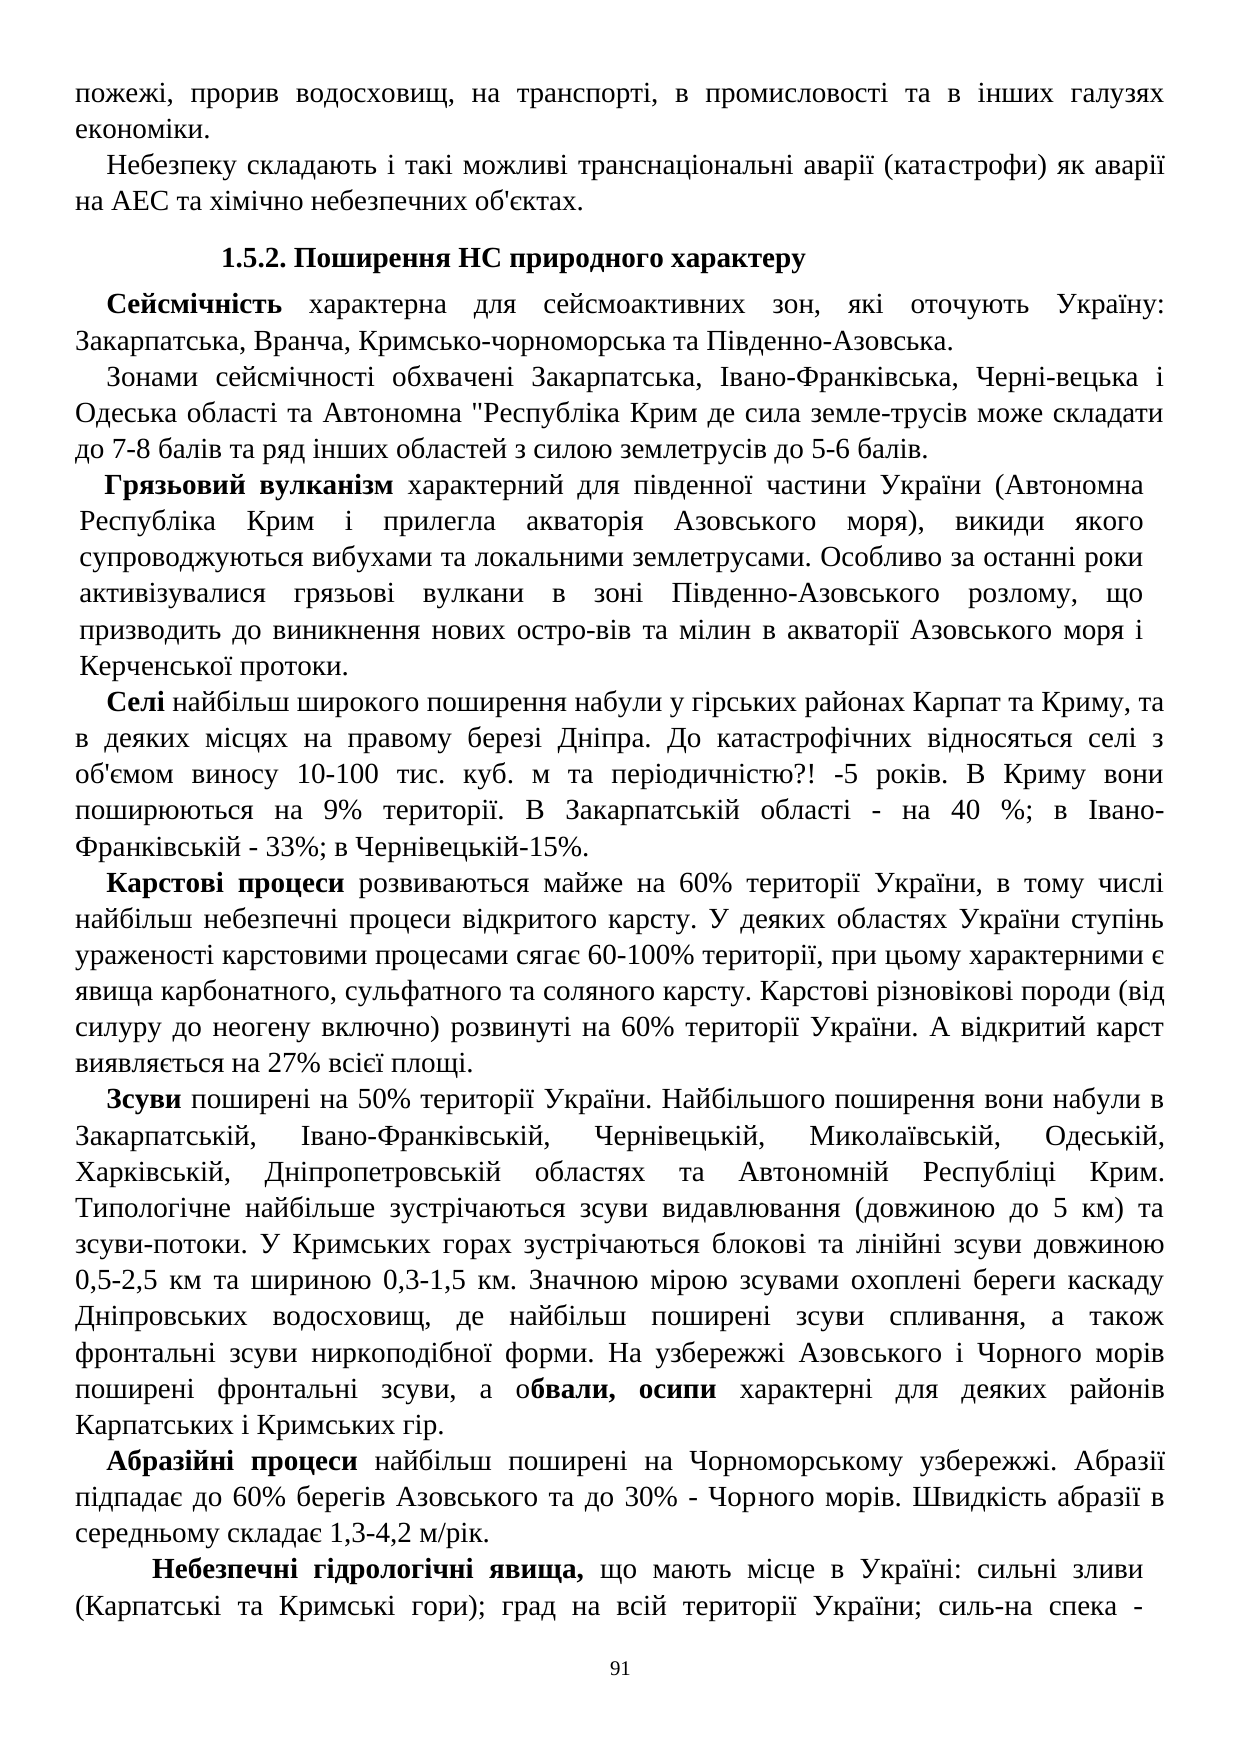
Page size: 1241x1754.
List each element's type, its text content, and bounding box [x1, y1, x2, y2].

text Зсуви поширені на 50% території України. Найбільшого поширення вони набули в Закарпатській, Івано-Франківській, Чернівецькій, Миколаївській, Одеській, Харківській, Дніпропетровській областях та Автономній Республіці Крим. Типологічне найбільше зустрічаються зсуви видавлювання (довжиною до 5 км) та зсуви-потоки. У Кримських горах зустрічаються блокові та лінійні зсуви довжиною 0,5-2,5 км та шириною 0,3-1,5 км. Значною мірою зсувами охоплені береги каскаду Дніпровських водосховищ, де найбільш поширені зсуви спливання, а також фронтальні зсуви ниркоподібної форми. На узбережжі Азовського і Чорного морів поширені фронтальні зсуви, а обвали, осипи характерні для деяких районів Карпатських і Кримських гір. [75, 1082, 1165, 1441]
text Грязьовий вулканізм характерний для південної частини України (Автономна Республіка Крим і прилегла акваторія Азовського моря), викиди якого супроводжуються вибухами та локальними землетрусами. Особливо за останні роки активізувалися грязьові вулкани в зоні Південно-Азовського розлому, що призводить до виникнення нових остро-вів та мілин в акваторії Азовського моря і Керченської протоки. [79, 467, 1144, 681]
text Абразійні процеси найбільш поширені на Чорноморському узбережжі. Абразії підпадає до 60% берегів Азовського та до 30% - Чорного морів. Швидкість абразії в середньому складає 1,3-4,2 м/рік. [75, 1443, 1165, 1549]
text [75, 1552, 1144, 1621]
text Небезпеку складають і такі можливі транснаціональні аварії (катастрофи) як аварії на АЕС та хімічно небезпечних об'єктах. [75, 147, 1165, 217]
text Карстові процеси розвиваються майже на 60% території України, в тому числі найбільш небезпечні процеси відкритого карсту. У деяких областях України ступінь ураженості карстовими процесами сягає 60-100% території, при цьому характерними є явища карбонатного, сульфатного та соляного карсту. Карстові різновікові породи (від силуру до неогену включно) розвинуті на 60% території України. А відкритий карст виявляється на 27% всієї площі. [75, 865, 1165, 1079]
text 1.5.2. Поширення НС природного характеру [221, 240, 1144, 274]
text Сейсмічність характерна для сейсмоактивних зон, які оточують Україну: Закарпатська, Вранча, Кримсько-чорноморська та Південно-Азовська. [75, 286, 1165, 356]
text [75, 75, 1165, 145]
text Зонами сейсмічності обхвачені Закарпатська, Івано-Франківська, Черні-вецька і Одеська області та Автономна "Республіка Крим де сила земле-трусів може складати до 7-8 балів та ряд інших областей з силою землетрусів до 5-6 балів. [75, 359, 1165, 464]
text Селі найбільш широкого поширення набули у гірських районах Карпат та Криму, та в деяких місцях на правому березі Дніпра. До катастрофічних відносяться селі з об'ємом виносу 10-100 тис. куб. м та періодичністю?! -5 років. В Криму вони поширюються на 9% території. В Закарпатській області - на 40 %; в Івано-Франківській - 33%; в Чернівецькій-15%. [75, 684, 1165, 862]
